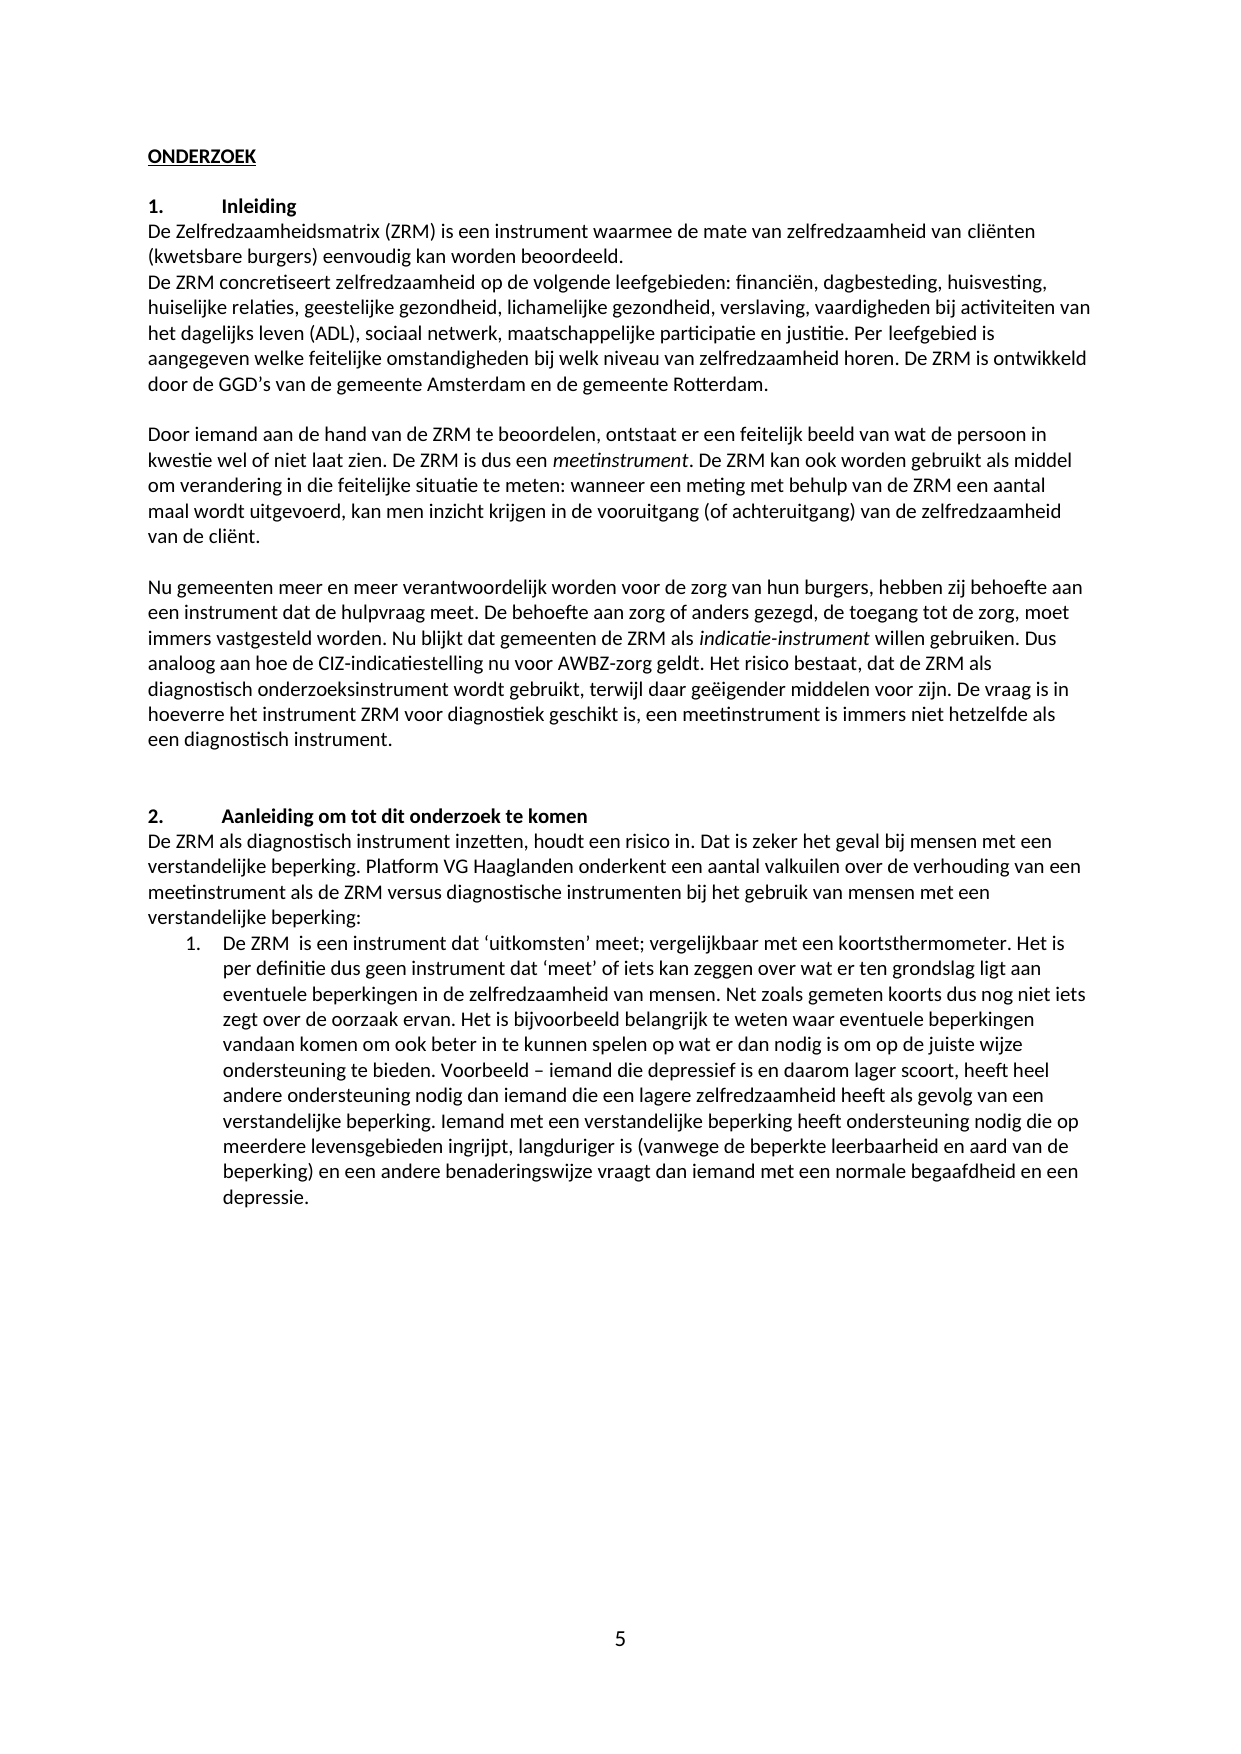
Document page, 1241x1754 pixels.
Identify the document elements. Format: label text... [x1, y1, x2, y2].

text De Zelfredzaamheidsmatrix (ZRM) is een instrument waarmee de mate van zelfredzaamheid van cliënten (kwetsbare burgers) eenvoudig kan worden beoordeeld. [148, 218, 1092, 269]
text 1. Inleiding [148, 193, 1092, 218]
list De ZRM is een instrument dat ‘uitkomsten’ meet; vergelijkbaar met een koortsthermometer. Het is per definitie dus geen instrument dat ‘meet’ of iets kan zeggen over wat er ten grondslag ligt aan eventuele beperkingen in de zelfredzaamheid van mensen. Net zoals gemeten koorts dus nog niet iets zegt over de oorzaak ervan. Het is bijvoorbeeld belangrijk te weten waar eventuele beperkingen vandaan komen om ook beter in te kunnen spelen op wat er dan nodig is om op de juiste wijze ondersteuning te bieden. Voorbeeld – iemand die depressief is en daarom lager scoort, heeft heel andere ondersteuning nodig dan iemand die een lagere zelfredzaamheid heeft als gevolg van een verstandelijke beperking. Iemand met een verstandelijke beperking heeft ondersteuning nodig die op meerdere levensgebieden ingrijpt, langduriger is (vanwege de beperkte leerbaarheid en aard van de beperking) en een andere benaderingswijze vraagt dan iemand met een normale begaafdheid en een depressie. [185, 930, 1092, 1238]
text Door iemand aan de hand van de ZRM te beoordelen, ontstaat er een feitelijk beeld van wat de persoon in kwestie wel of niet laat zien. De ZRM is dus een meetinstrument. De ZRM kan ook worden gebruikt als middel om verandering in die feitelijke situatie te meten: wanneer een meting met behulp van de ZRM een aantal maal wordt uitgevoerd, kan men inzicht krijgen in de vooruitgang (of achteruitgang) van de zelfredzaamheid van de cliënt. [148, 422, 1092, 549]
text 2. Aanleiding om tot dit onderzoek te komen [148, 803, 1092, 828]
text De ZRM concretiseert zelfredzaamheid op de volgende leefgebieden: financiën, dagbesteding, huisvesting, huiselijke relaties, geestelijke gezondheid, lichamelijke gezondheid, verslaving, vaardigheden bij activiteiten van het dagelijks leven (ADL), sociaal netwerk, maatschappelijke participatie en justitie. Per leefgebied is aangegeven welke feitelijke omstandigheden bij welk niveau van zelfredzaamheid horen. De ZRM is ontwikkeld door de GGD’s van de gemeente Amsterdam en de gemeente Rotterdam. [148, 269, 1092, 396]
text ONDERZOEK [148, 143, 1092, 169]
text De ZRM als diagnostisch instrument inzetten, houdt een risico in. Dat is zeker het geval bij mensen met een verstandelijke beperking. Platform VG Haaglanden onderkent een aantal valkuilen over de verhouding van een meetinstrument als de ZRM versus diagnostische instrumenten bij het gebruik van mensen met een verstandelijke beperking: [148, 828, 1092, 930]
text Nu gemeenten meer en meer verantwoordelijk worden voor de zorg van hun burgers, hebben zij behoefte aan een instrument dat de hulpvraag meet. De behoefte aan zorg of anders gezegd, de toegang tot de zorg, moet immers vastgesteld worden. Nu blijkt dat gemeenten de ZRM als indicatie-instrument willen gebruiken. Dus analoog aan hoe de CIZ-indicatiestelling nu voor AWBZ-zorg geldt. Het risico bestaat, dat de ZRM als diagnostisch onderzoeksinstrument wordt gebruikt, terwijl daar geëigender middelen voor zijn. De vraag is in hoeverre het instrument ZRM voor diagnostiek geschikt is, een meetinstrument is immers niet hetzelfde als een diagnostisch instrument. [148, 574, 1092, 752]
